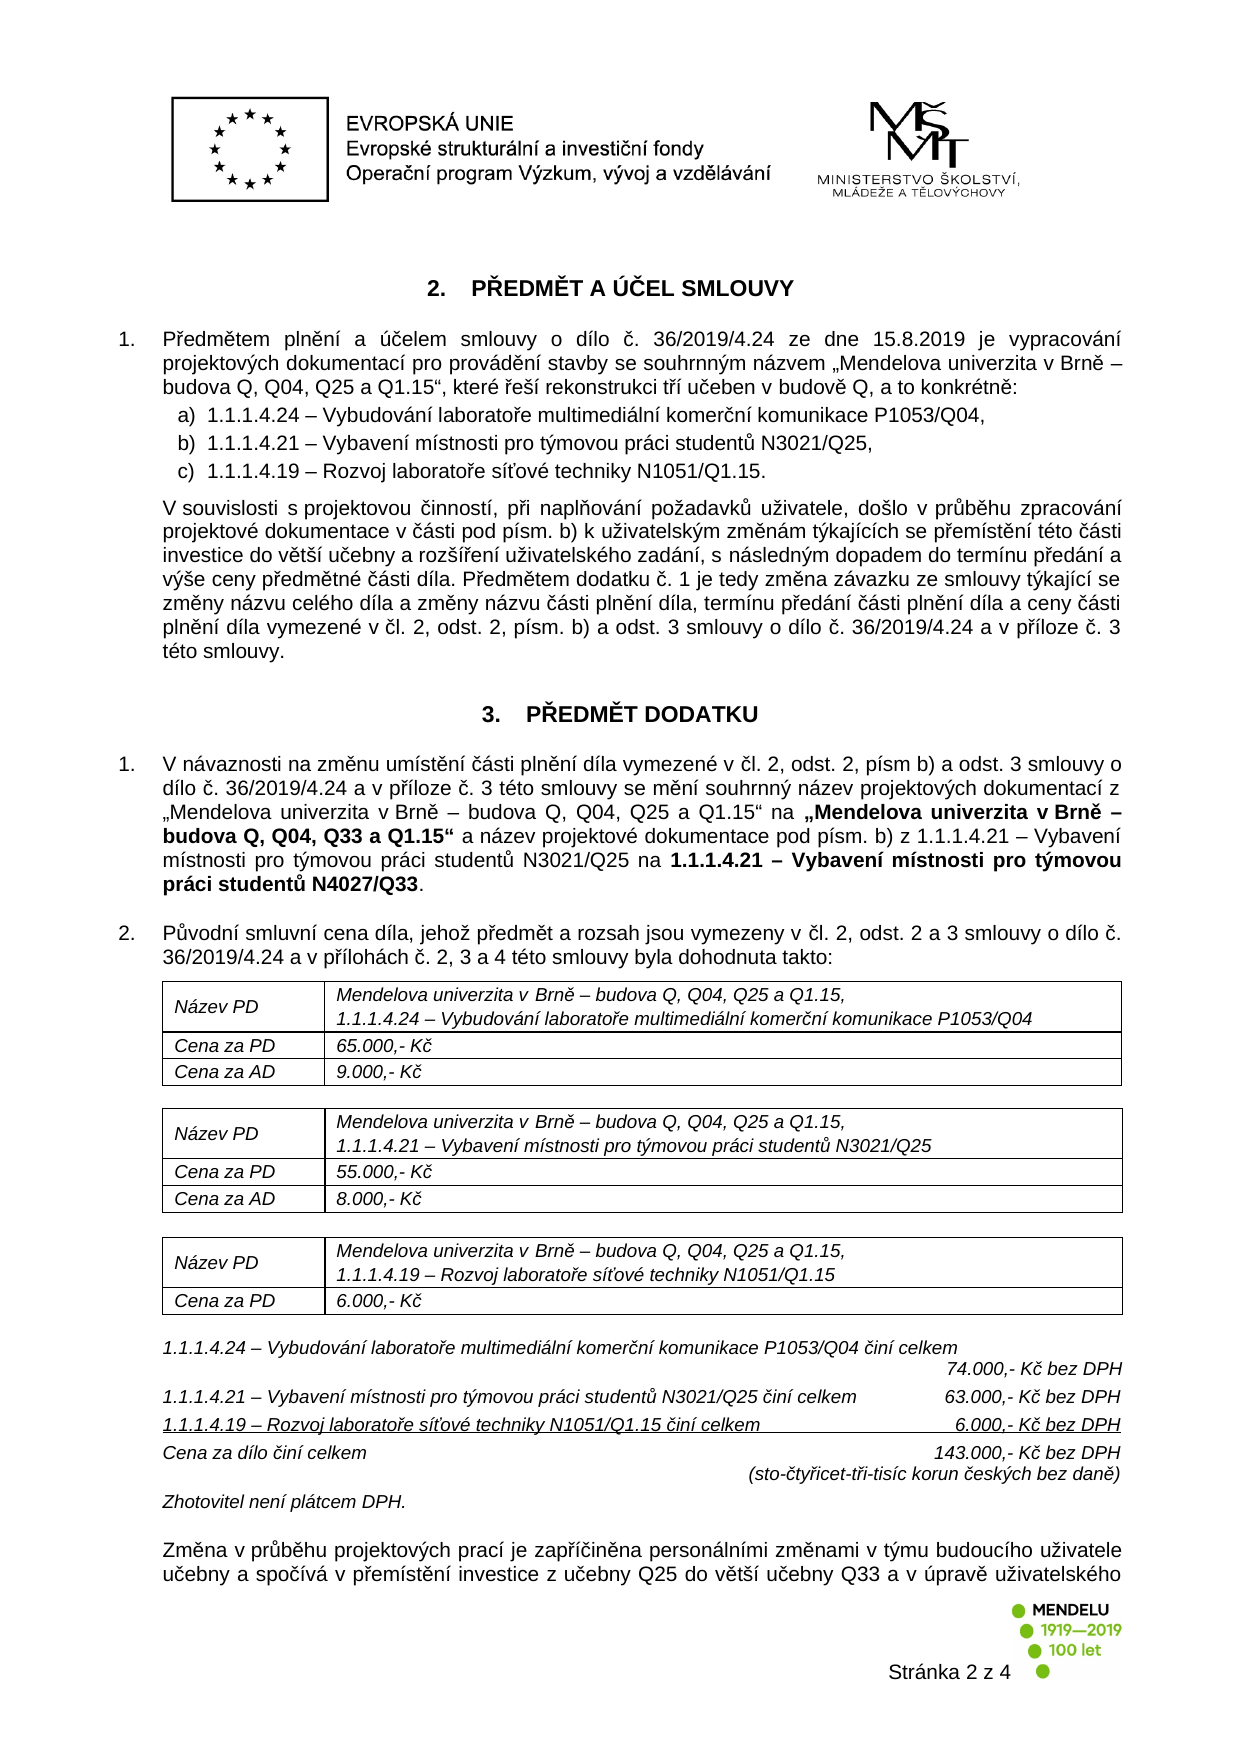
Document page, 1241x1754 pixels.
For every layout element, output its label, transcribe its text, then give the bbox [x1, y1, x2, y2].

table_header Mendelova univerzita v Brně – budova Q, Q04, Q25 a Q1.15, 1.1.1.4.21 – Vybavení místnosti pro týmovou práci studentů N3021/Q25 [326, 1109, 1122, 1158]
table_cell 65.000,- Kč [325, 1033, 1121, 1058]
text Zhotovitel není plátcem DPH. [162, 1491, 1122, 1512]
list Předmětem plnění a účelem smlouvy o dílo č. 36/2019/4.24 ze dne 15.8.2019 je vypracování projektových dokumentací pro provádění stavby se souhrnným názvem „Mendelova univerzita v Brně – budova Q, Q04, Q25 a Q1.15“, které řeší rekonstrukci tří učeben v budově Q, a to konkrétně: [118, 327, 1122, 398]
list PŘEDMĚT DODATKU [118, 701, 1122, 727]
text Cena za dílo činí celkem 143.000,- Kč bez DPH [118, 1441, 1122, 1463]
table_header Název PD [163, 1238, 324, 1287]
list 1.1.1.4.19 – Rozvoj laboratoře síťové techniky N1051/Q1.15. [177, 459, 1122, 483]
table_header Název PD [163, 982, 324, 1031]
text (sto-čtyřicet-tři-tisíc korun českých bez daně) [162, 1463, 1122, 1484]
picture [118, 44, 1072, 254]
list 1.1.1.4.24 – Vybudování laboratoře multimediální komerční komunikace P1053/Q04, [177, 403, 1122, 427]
table_cell Cena za PD [163, 1033, 324, 1058]
table_cell 55.000,- Kč [326, 1159, 1122, 1185]
table_cell Cena za AD [163, 1059, 324, 1085]
table_cell 6.000,- Kč [326, 1288, 1122, 1314]
table_header Mendelova univerzita v Brně – budova Q, Q04, Q25 a Q1.15, 1.1.1.4.24 – Vybudování laboratoře multimediální komerční komunikace P1053/Q04 [325, 982, 1121, 1031]
table_cell Cena za AD [163, 1186, 324, 1212]
list 1.1.1.4.21 – Vybavení místnosti pro týmovou práci studentů N3021/Q25, [177, 431, 1122, 455]
text 1.1.1.4.24 – Vybudování laboratoře multimediální komerční komunikace P1053/Q04 činí celkem [162, 1336, 1122, 1358]
list PŘEDMĚT A ÚČEL SMLOUVY [118, 275, 1103, 302]
text V souvislosti s projektovou činností, při naplňování požadavků uživatele, došlo v průběhu zpracování projektové dokumentace v části pod písm. b) k uživatelským změnám týkajících se přemístění této části investice do větší učebny a rozšíření uživatelského zadání, s následným dopadem do termínu předání a výše ceny předmětné části díla. Předmětem dodatku č. 1 je tedy změna závazku ze smlouvy týkající se změny názvu celého díla a změny názvu části plnění díla, termínu předání části plnění díla a ceny části plnění díla vymezené v čl. 2, odst. 2, písm. b) a odst. 3 smlouvy o dílo č. 36/2019/4.24 a v příloze č. 3 této smlouvy. [162, 495, 1122, 663]
text 74.000,- Kč bez DPH [162, 1358, 1122, 1379]
table_header Název PD [163, 1109, 324, 1158]
table_cell Cena za PD [163, 1288, 324, 1314]
table_cell 8.000,- Kč [326, 1186, 1122, 1212]
table_cell 9.000,- Kč [325, 1059, 1121, 1085]
text 1.1.1.4.19 – Rozvoj laboratoře síťové techniky N1051/Q1.15 činí celkem 6.000,- Kč bez DPH [162, 1414, 1122, 1435]
table_cell Cena za PD [163, 1159, 324, 1185]
table_header Mendelova univerzita v Brně – budova Q, Q04, Q25 a Q1.15, 1.1.1.4.19 – Rozvoj laboratoře síťové techniky N1051/Q1.15 [326, 1238, 1122, 1287]
picture [1010, 1602, 1123, 1680]
list Původní smluvní cena díla, jehož předmět a rozsah jsou vymezeny v čl. 2, odst. 2 a 3 smlouvy o dílo č. 36/2019/4.24 a v přílohách č. 2, 3 a 4 této smlouvy byla dohodnuta takto: [118, 921, 1122, 968]
text 1.1.1.4.21 – Vybavení místnosti pro týmovou práci studentů N3021/Q25 činí celkem 63.000,- Kč bez DPH [162, 1386, 1122, 1407]
list V návaznosti na změnu umístění části plnění díla vymezené v čl. 2, odst. 2, písm b) a odst. 3 smlouvy o dílo č. 36/2019/4.24 a v příloze č. 3 této smlouvy se mění souhrnný název projektových dokumentací z „Mendelova univerzita v Brně – budova Q, Q04, Q25 a Q1.15“ na „Mendelova univerzita v Brně – budova Q, Q04, Q33 a Q1.15“ a název projektové dokumentace pod písm. b) z 1.1.1.4.21 – Vybavení místnosti pro týmovou práci studentů N3021/Q25 na 1.1.1.4.21 – Vybavení místnosti pro týmovou práci studentů N4027/Q33. [118, 752, 1122, 896]
